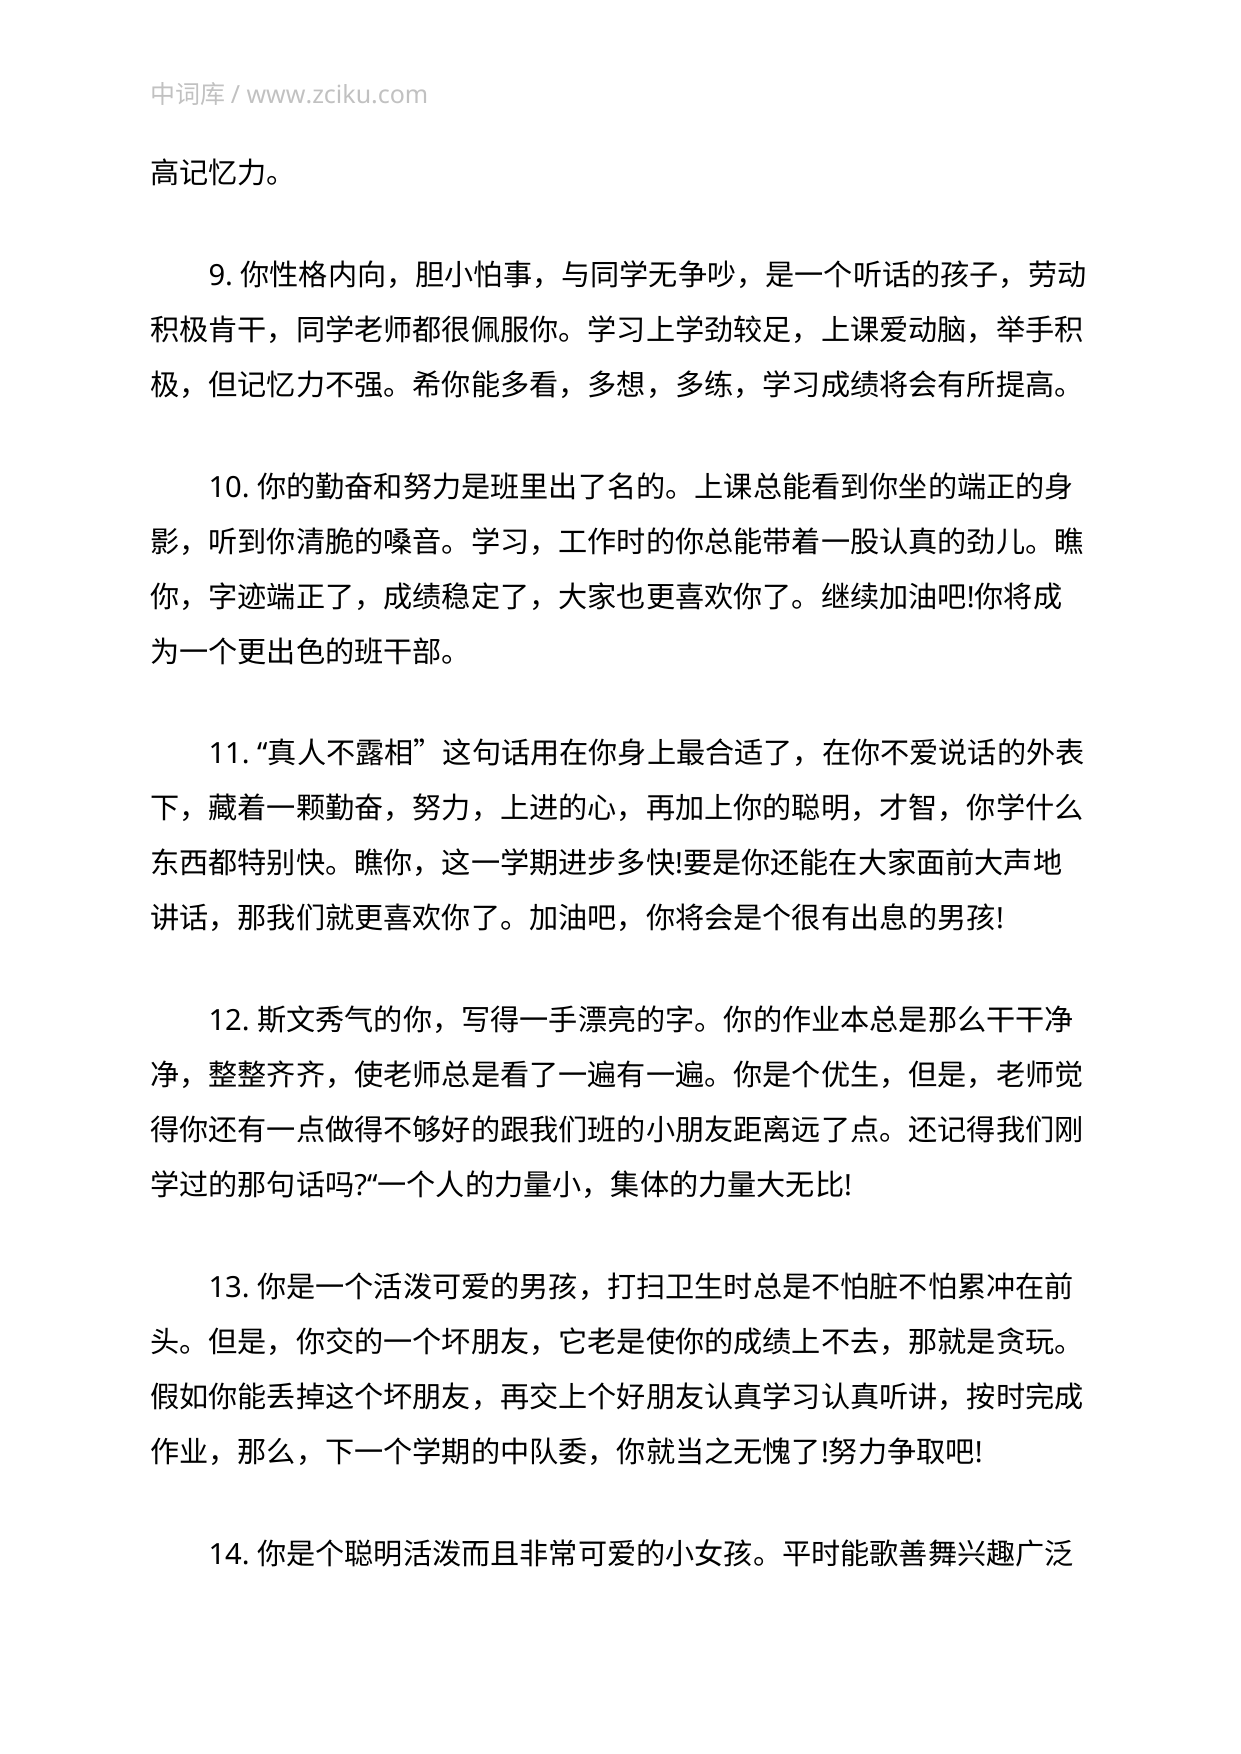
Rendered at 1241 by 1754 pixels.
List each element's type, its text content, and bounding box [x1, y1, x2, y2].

text 11. “真人不露相”这句话用在你身上最合适了，在你不爱说话的外表下，藏着一颗勤奋，努力，上进的心，再加上你的聪明，才智，你学什么东西都特别快。瞧你，这一学期进步多快!要是你还能在大家面前大声地讲话，那我们就更喜欢你了。加油吧，你将会是个很有出息的男孩! [150, 730, 1090, 937]
text 9. 你性格内向，胆小怕事，与同学无争吵，是一个听话的孩子，劳动积极肯干，同学老师都很佩服你。学习上学劲较足，上课爱动脑，举手积极，但记忆力不强。希你能多看，多想，多练，学习成绩将会有所提高。 [150, 252, 1090, 404]
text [150, 150, 1090, 192]
text 12. 斯文秀气的你，写得一手漂亮的字。你的作业本总是那么干干净净，整整齐齐，使老师总是看了一遍有一遍。你是个优生，但是，老师觉得你还有一点做得不够好的跟我们班的小朋友距离远了点。还记得我们刚学过的那句话吗?“一个人的力量小，集体的力量大无比! [150, 997, 1090, 1204]
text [150, 1531, 1090, 1573]
text 10. 你的勤奋和努力是班里出了名的。上课总能看到你坐的端正的身影，听到你清脆的嗓音。学习，工作时的你总能带着一股认真的劲儿。瞧你，字迹端正了，成绩稳定了，大家也更喜欢你了。继续加油吧!你将成为一个更出色的班干部。 [150, 463, 1090, 671]
text 13. 你是一个活泼可爱的男孩，打扫卫生时总是不怕脏不怕累冲在前头。但是，你交的一个坏朋友，它老是使你的成绩上不去，那就是贪玩。假如你能丢掉这个坏朋友，再交上个好朋友认真学习认真听讲，按时完成作业，那么，下一个学期的中队委，你就当之无愧了!努力争取吧! [150, 1264, 1090, 1471]
